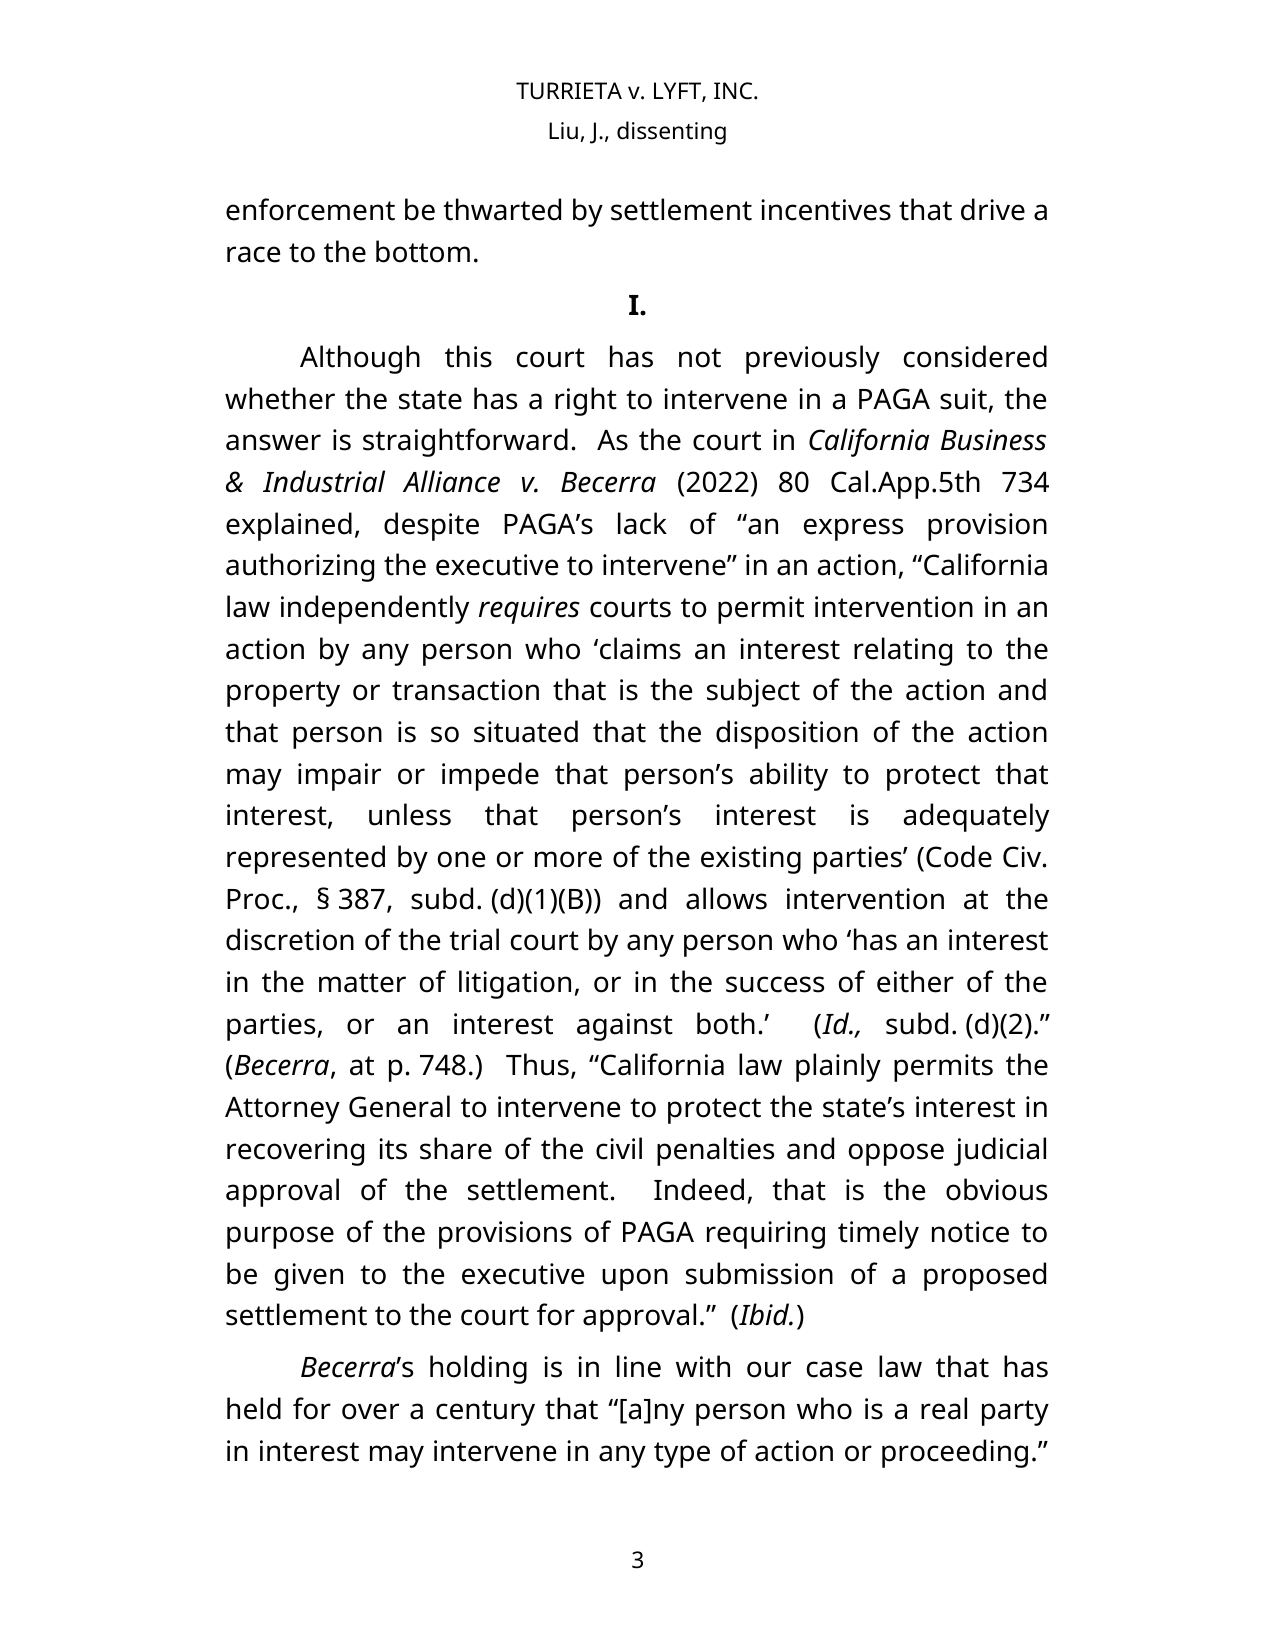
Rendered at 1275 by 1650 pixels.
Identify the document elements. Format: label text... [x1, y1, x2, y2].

text Although this court has not previously considered whether the state has a right to intervene in a PAGA suit, the answer is straightforward. As the court in California Business & Industrial Alliance v. Becerra (2022) 80 Cal.App.5th 734 explained, despite PAGA’s lack of “an express provision authorizing the executive to intervene” in an action, “California law independently requires courts to permit intervention in an action by any person who ‘claims an interest relating to the property or transaction that is the subject of the action and that person is so situated that the disposition of the action may impair or impede that person’s ability to protect that interest, unless that person’s interest is adequately represented by one or more of the existing parties’ (Code Civ. Proc., § 387, subd. (d)(1)(B)) and allows intervention at the discretion of the trial court by any person who ‘has an interest in the matter of litigation, or in the success of either of the parties, or an interest against both.’ (Id., subd. (d)(2).” (Becerra, at p. 748.) Thus, “California law plainly permits the Attorney General to intervene to protect the state’s interest in recovering its share of the civil penalties and oppose judicial approval of the settlement. Indeed, that is the obvious purpose of the provisions of PAGA requiring timely notice to be given to the executive upon submission of a proposed settlement to the court for approval.” (Ibid.) [225, 334, 1050, 1334]
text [225, 187, 1050, 271]
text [225, 1344, 1050, 1469]
text I. [225, 285, 1050, 324]
